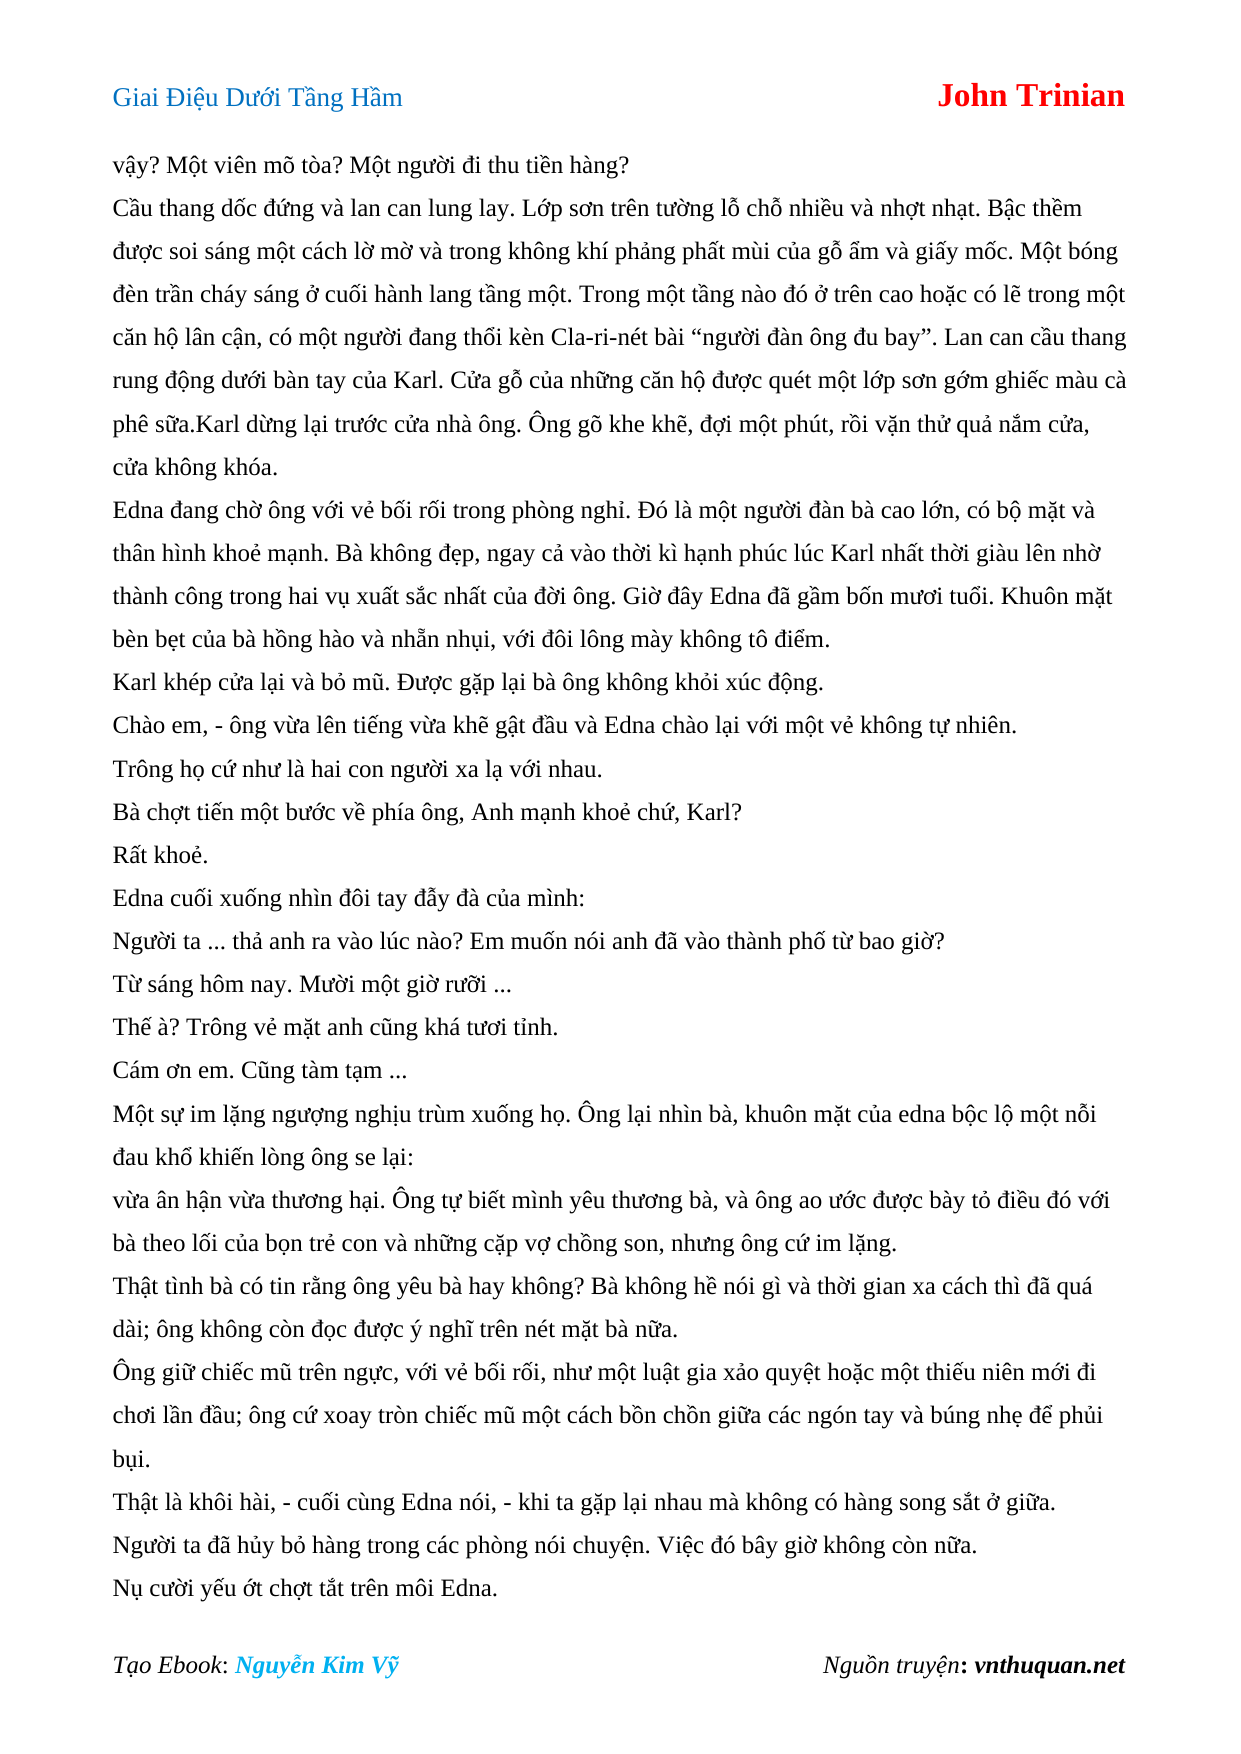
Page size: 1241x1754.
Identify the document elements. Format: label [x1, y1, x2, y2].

text [112, 150, 1128, 1602]
